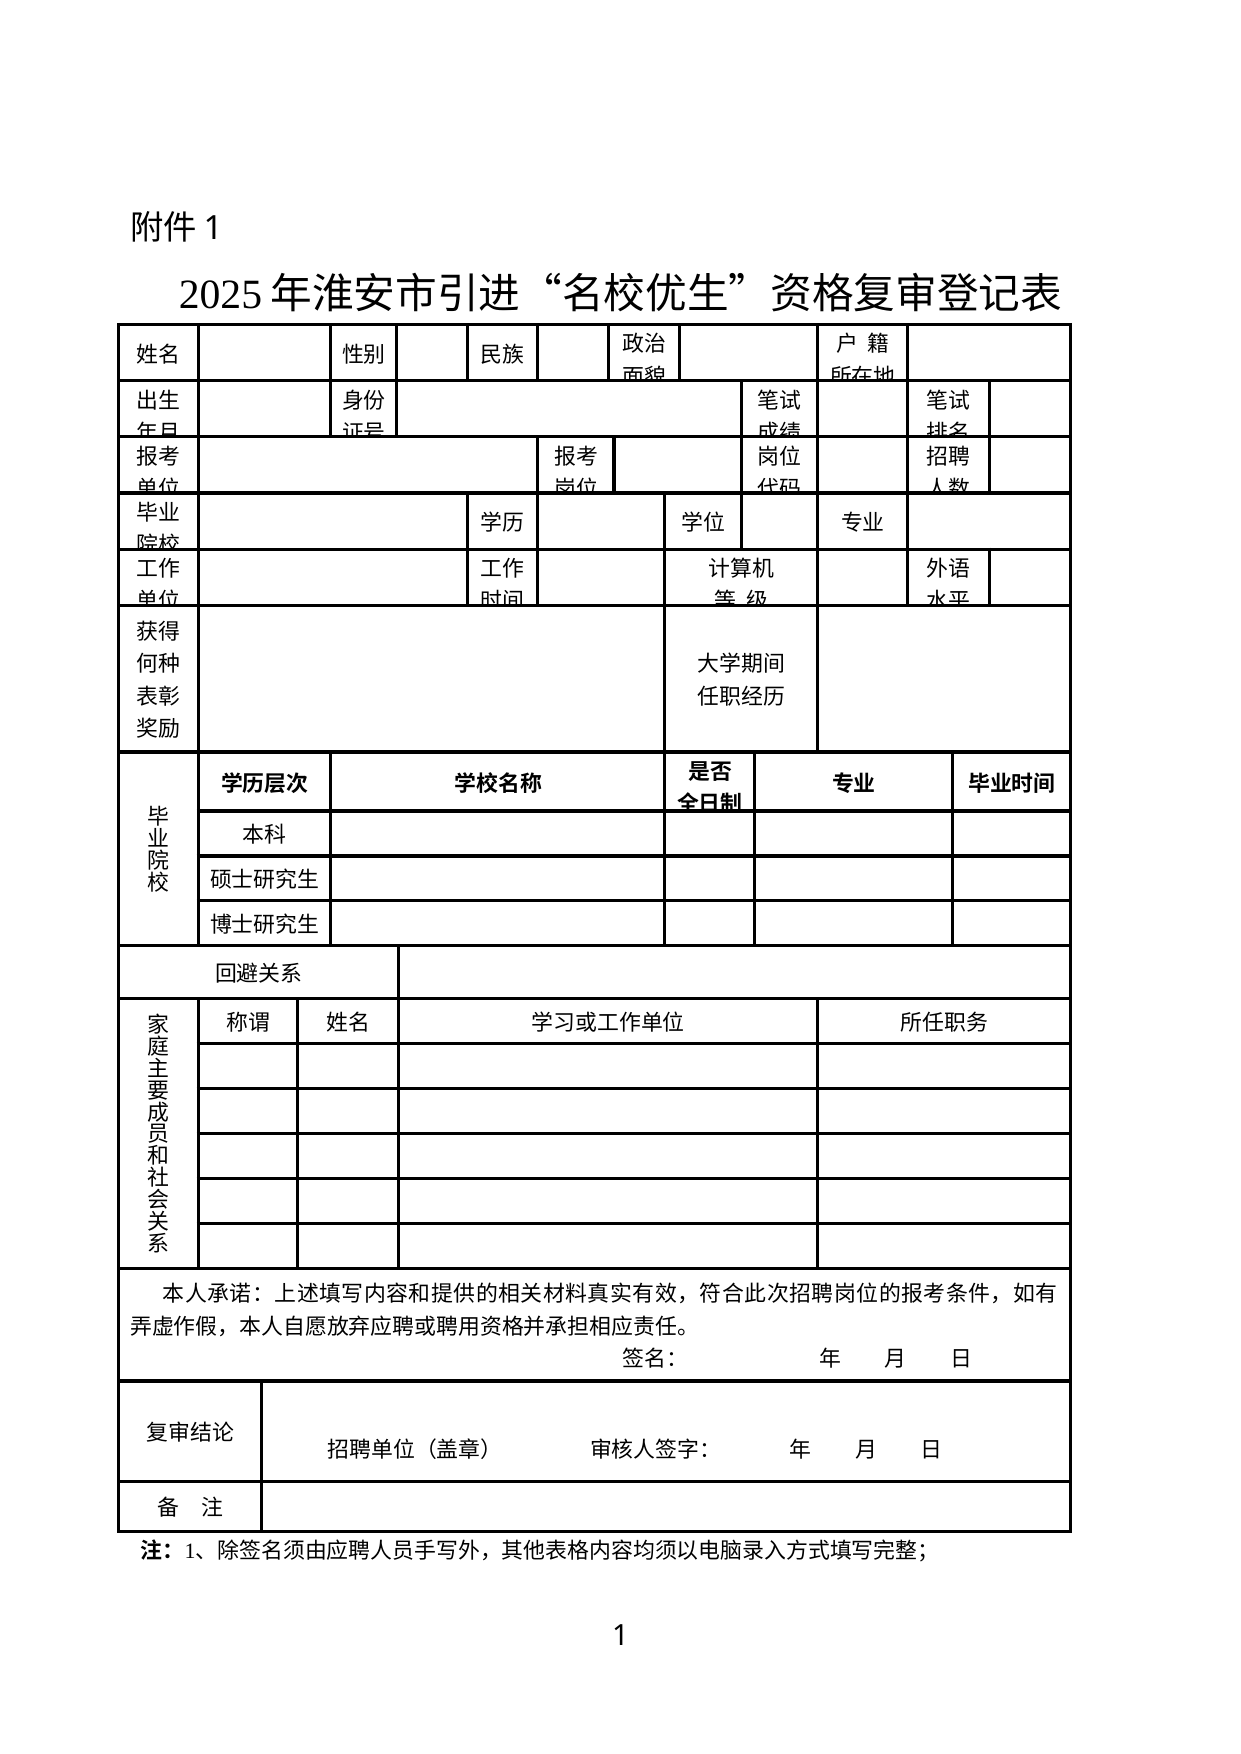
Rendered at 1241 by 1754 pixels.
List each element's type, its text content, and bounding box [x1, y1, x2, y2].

table_cell [954, 858, 1069, 899]
table_cell [400, 1180, 816, 1222]
table_cell 家庭主要成员和社会关系 [120, 1000, 197, 1267]
table_cell [991, 551, 1069, 604]
table_cell [200, 1135, 296, 1177]
table_cell [332, 902, 663, 944]
table_header 户 籍 所在地 [819, 326, 906, 379]
table_cell [819, 1135, 1069, 1177]
table_cell 外语水平 [909, 551, 988, 604]
table_cell [400, 1090, 816, 1132]
table_cell [616, 438, 740, 491]
table_header [681, 326, 816, 379]
table_cell [299, 1045, 397, 1087]
table_cell 招聘单位（盖章） 审核人签字： 年 月 日 [263, 1383, 1069, 1480]
table_cell 所任职务 [819, 1000, 1069, 1042]
table_cell 本人承诺：上述填写内容和提供的相关材料真实有效，符合此次招聘岗位的报考条件，如有弄虚作假，本人自愿放弃应聘或聘用资格并承担相应责任。 签名： 年 月 日 [120, 1270, 1069, 1379]
table_cell 大学期间 任职经历 [666, 607, 816, 750]
table_cell 回避关系 [120, 947, 397, 997]
table_cell 专业 [756, 754, 951, 809]
table_cell [743, 495, 816, 547]
table_cell [200, 1225, 296, 1267]
table_cell 笔试成绩 [743, 382, 816, 435]
table_cell [200, 607, 663, 750]
table_cell 毕业院校 [120, 495, 197, 547]
table_cell [666, 813, 753, 854]
table_cell [299, 1180, 397, 1222]
table_cell [263, 1483, 1069, 1529]
table_cell [539, 551, 663, 604]
table_cell 称谓 [200, 1000, 296, 1042]
table_header 民族 [469, 326, 536, 379]
table_cell [400, 1045, 816, 1087]
table_cell 是否 全日制 [666, 754, 753, 809]
table_cell 笔试排名 [909, 382, 988, 435]
table_cell [666, 902, 753, 944]
table_cell 招聘 人数 [909, 438, 988, 491]
table_cell [200, 382, 329, 435]
text 附件1 [130, 193, 1110, 258]
table_cell 工作时间 [469, 551, 536, 604]
table_cell 备 注 [120, 1483, 260, 1529]
table_cell [819, 438, 906, 491]
table_cell [200, 1180, 296, 1222]
table_cell 学校名称 [332, 754, 663, 809]
table_cell [909, 495, 1069, 547]
table_cell [200, 1090, 296, 1132]
table_cell [539, 495, 663, 547]
table_cell 学历 [469, 495, 536, 547]
text 2025年淮安市引进“名校优生”资格复审登记表 [130, 258, 1110, 323]
table_cell 硕士研究生 [200, 858, 329, 899]
table_cell [666, 858, 753, 899]
table_cell 复审结论 [120, 1383, 260, 1480]
table_cell [400, 1135, 816, 1177]
table_header 姓名 [120, 326, 197, 379]
table_cell [299, 1225, 397, 1267]
table_cell [954, 902, 1069, 944]
table_header [909, 326, 1069, 379]
table_cell [819, 551, 906, 604]
table_cell [299, 1090, 397, 1132]
table_cell [200, 438, 536, 491]
table_cell 报考岗位 [539, 438, 612, 491]
table_cell [991, 438, 1069, 491]
table_cell [991, 382, 1069, 435]
table_cell [200, 1045, 296, 1087]
table_cell 学位 [666, 495, 740, 547]
table_cell 博士研究生 [200, 902, 329, 944]
table_cell [819, 1225, 1069, 1267]
table_cell [332, 858, 663, 899]
table_cell [756, 813, 951, 854]
table_header 性别 [332, 326, 395, 379]
table_header 政治面貌 [610, 326, 678, 379]
table_cell [332, 813, 663, 854]
table_cell [819, 607, 1069, 750]
table_header [539, 326, 607, 379]
text 注：1、除签名须由应聘人员手写外，其他表格内容均须以电脑录入方式填写完整； [141, 1533, 1042, 1565]
table_cell [954, 813, 1069, 854]
table_cell 获得何种表彰奖励 [120, 607, 197, 750]
table_cell [200, 551, 466, 604]
table_cell [819, 1090, 1069, 1132]
table_cell [398, 382, 740, 435]
table_cell 岗位代码 [743, 438, 816, 491]
table_cell 报考单位 [120, 438, 197, 491]
table_cell 毕业院校 [120, 754, 197, 944]
table_cell 学历层次 [200, 754, 329, 809]
table_cell [400, 1225, 816, 1267]
table_cell [200, 495, 466, 547]
table_cell 计算机 等 级 [666, 551, 816, 604]
table_cell [400, 947, 1069, 997]
table_cell [299, 1135, 397, 1177]
table_cell [819, 1045, 1069, 1087]
table_cell 姓名 [299, 1000, 397, 1042]
table_cell [819, 1180, 1069, 1222]
table_cell [819, 382, 906, 435]
table_cell 毕业时间 [954, 754, 1069, 809]
table_cell 身份证号 [332, 382, 395, 435]
table_header [398, 326, 466, 379]
table_cell 工作单位 [120, 551, 197, 604]
table_cell 专业 [819, 495, 906, 547]
table_cell 本科 [200, 813, 329, 854]
table_cell [756, 902, 951, 944]
table_cell 出生年月 [120, 382, 197, 435]
table_header [200, 326, 329, 379]
table_cell [756, 858, 951, 899]
table_cell 学习或工作单位 [400, 1000, 816, 1042]
